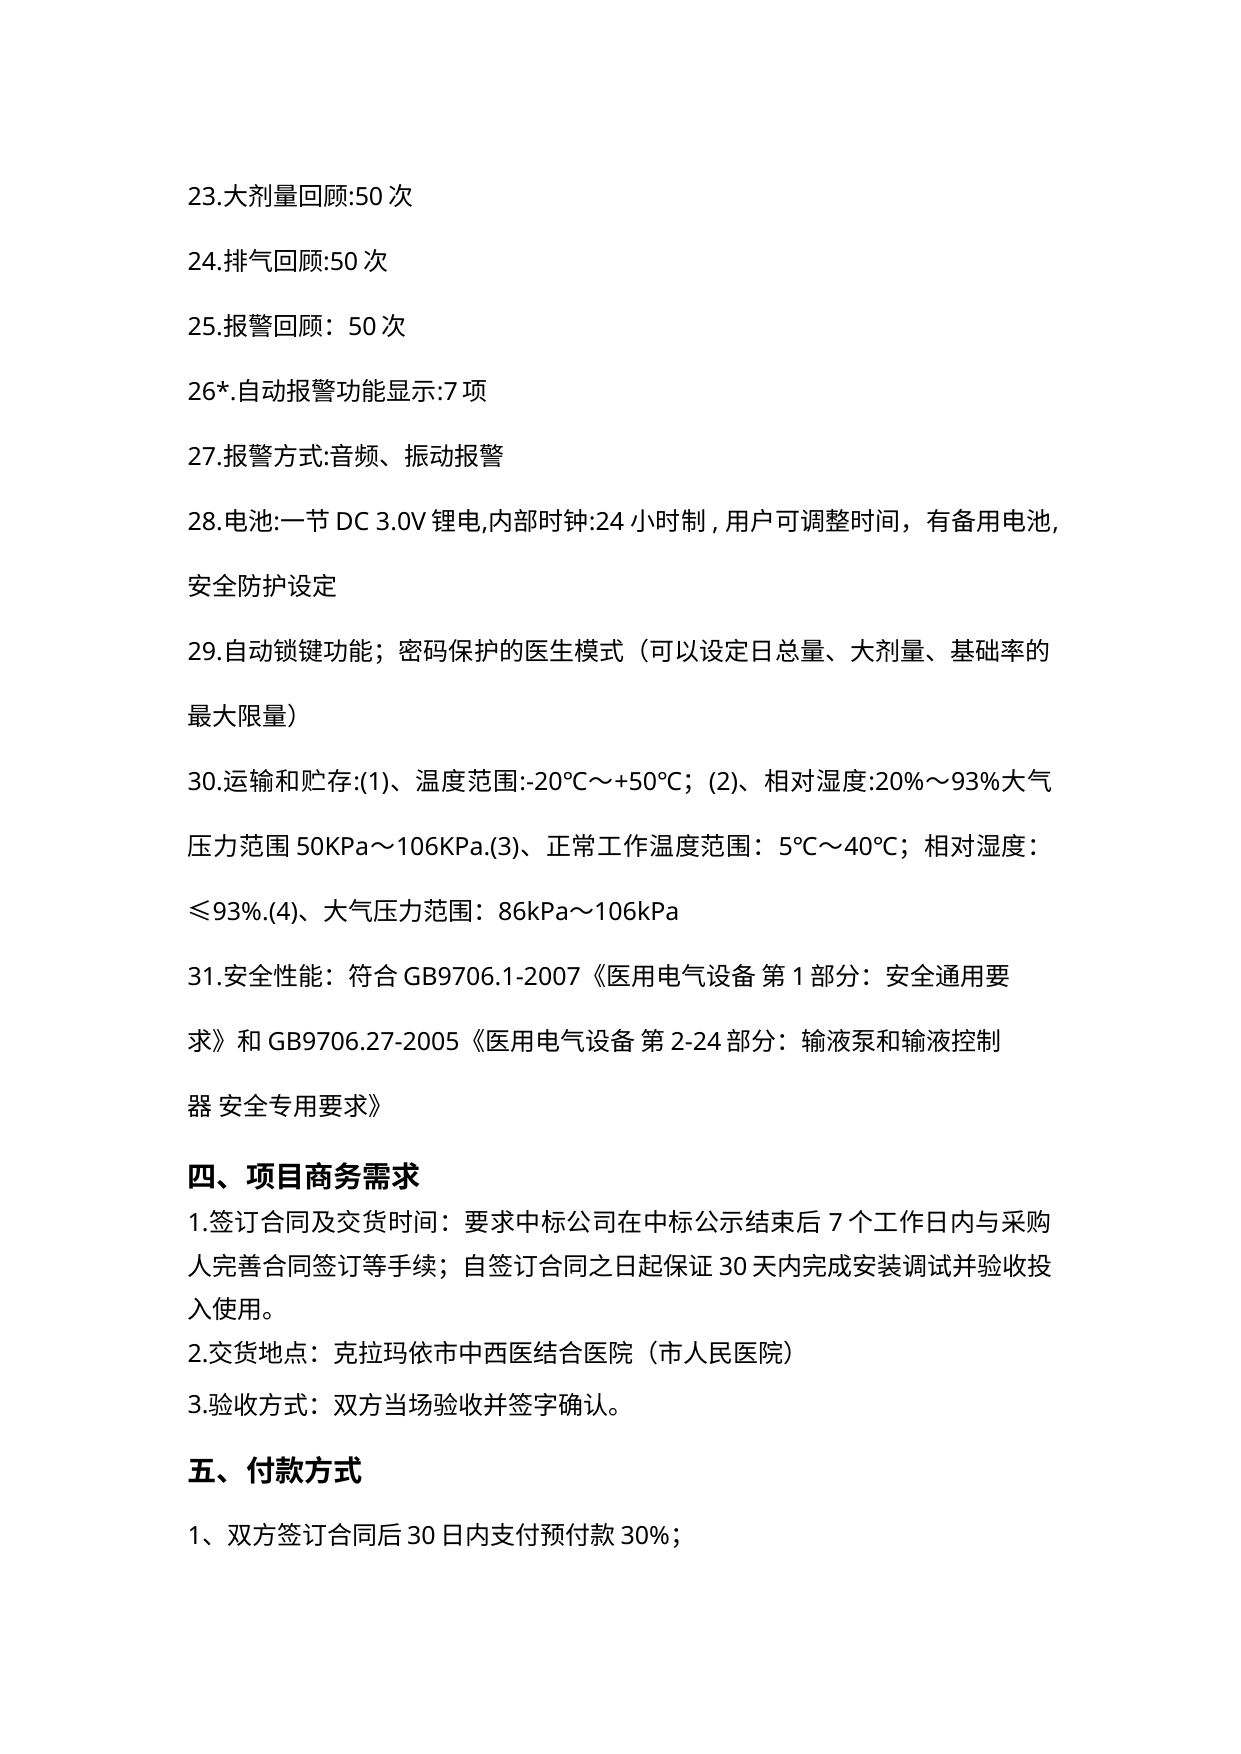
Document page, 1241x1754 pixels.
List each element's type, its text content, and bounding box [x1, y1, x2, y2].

list 24.排气回顾:50次 [187, 227, 1053, 292]
text 26*.自动报警功能显示:7项 [187, 357, 1053, 422]
text 五、付款方式 [187, 1436, 1053, 1501]
text 31.安全性能：符合GB9706.1-2007《医用电气设备 第1部分：安全通用要求》和GB9706.27-2005《医用电气设备 第2-24部分：输液泵和输液控制器 安全专用要求》 [187, 942, 1021, 1137]
text 30.运输和贮存:(1)、温度范围:-20℃～+50℃；(2)、相对湿度:20%～93%大气压力范围50KPa～106KPa.(3)、正常工作温度范围：5℃～40℃；相对湿度：≤93%.(4)、大气压力范围：86kPa～106kPa [187, 747, 1053, 942]
text 29.自动锁键功能；密码保护的医生模式（可以设定日总量、大剂量、基础率的最大限量） [187, 617, 1053, 747]
text 27.报警方式:音频、振动报警 [187, 422, 1053, 487]
list 1、双方签订合同后30日内支付预付款30%； [187, 1501, 1053, 1566]
text 3.验收方式：双方当场验收并签字确认。 [187, 1371, 1053, 1436]
text 四、项目商务需求 [187, 1153, 1053, 1196]
list 25.报警回顾：50次 [187, 292, 1053, 357]
text 28.电池:一节DC 3.0V锂电,内部时钟:24 小时制 , 用户可调整时间，有备用电池,安全防护设定 [187, 487, 1053, 617]
list 23.大剂量回顾:50次 [187, 162, 1053, 227]
text 1.签订合同及交货时间：要求中标公司在中标公示结束后7个工作日内与采购人完善合同签订等手续；自签订合同之日起保证30天内完成安装调试并验收投入使用。 [187, 1196, 1053, 1328]
text 2.交货地点：克拉玛依市中西医结合医院（市人民医院） [187, 1328, 1053, 1371]
